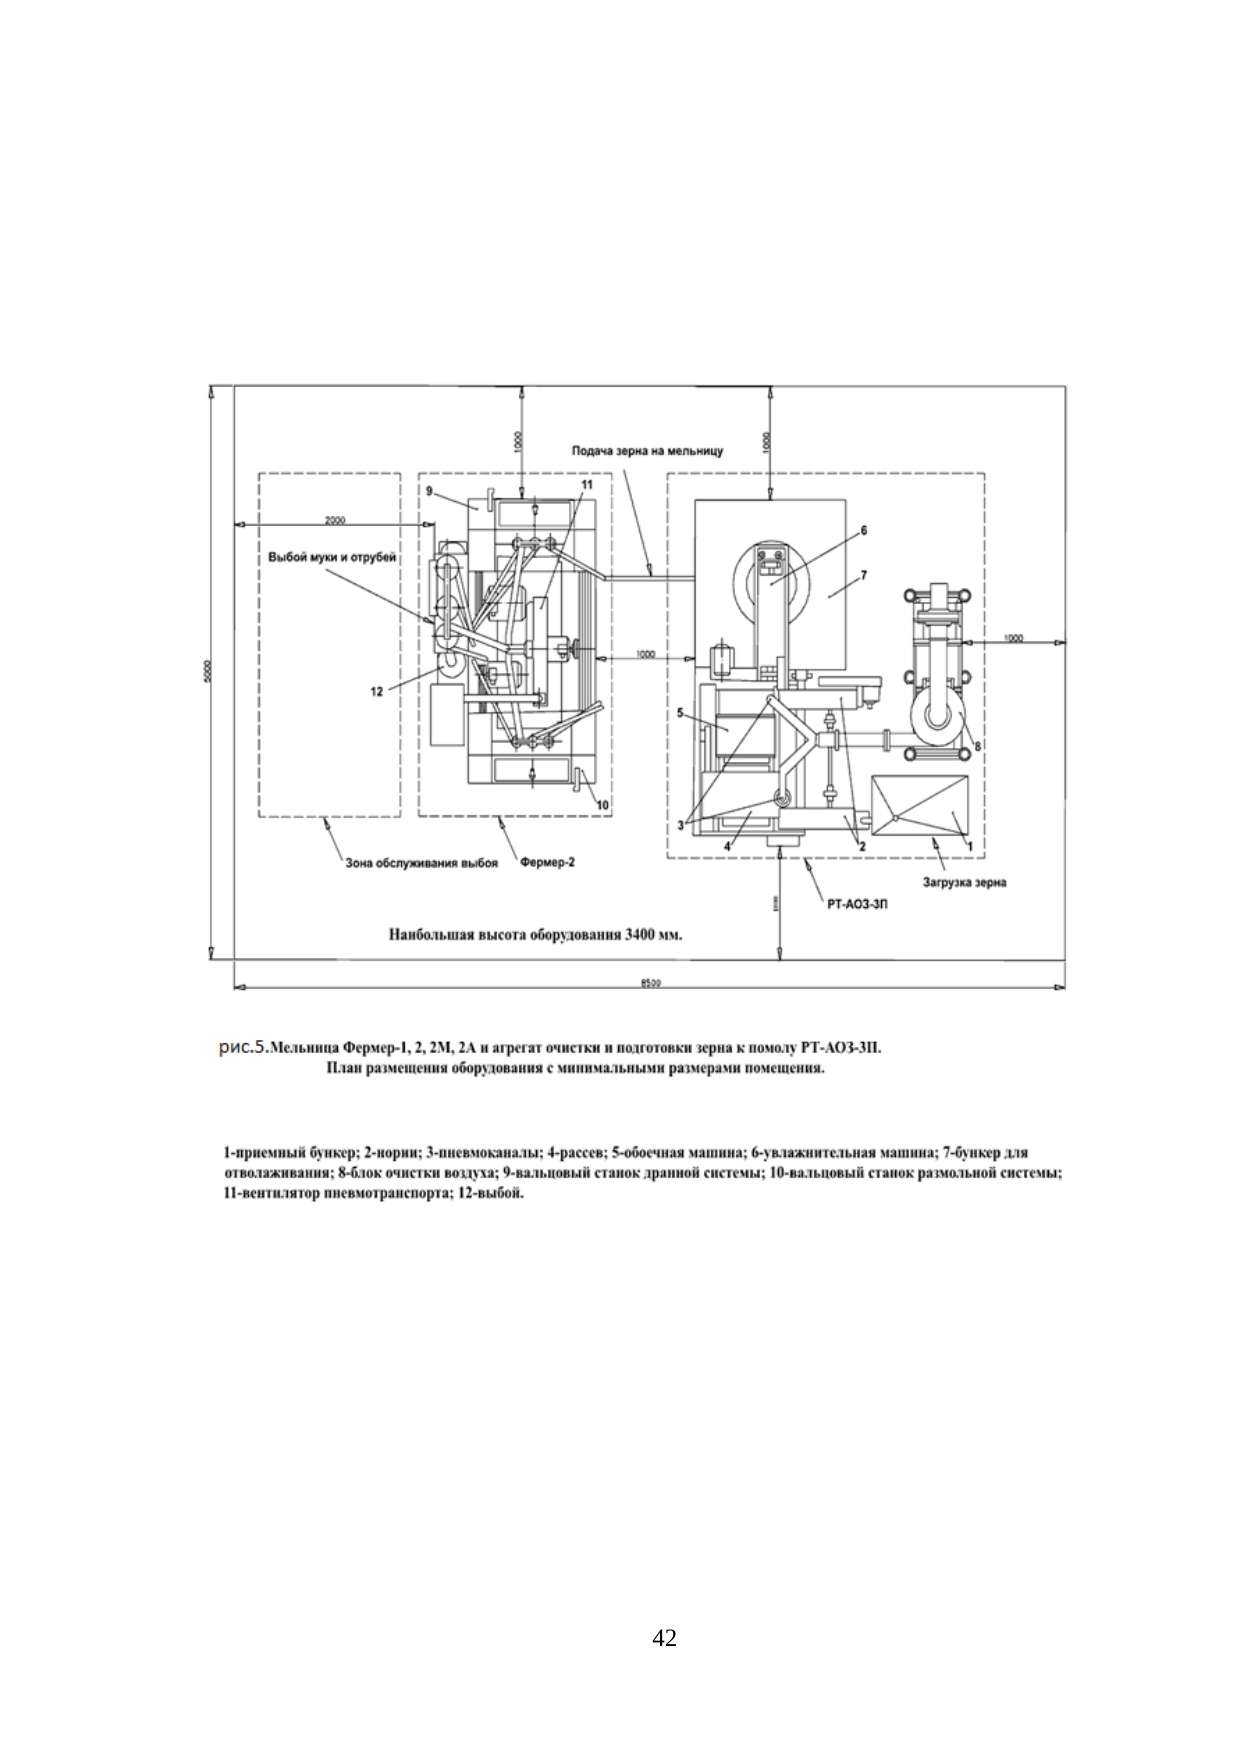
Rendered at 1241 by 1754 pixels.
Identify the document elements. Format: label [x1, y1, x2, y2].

picture [177, 305, 1151, 1249]
